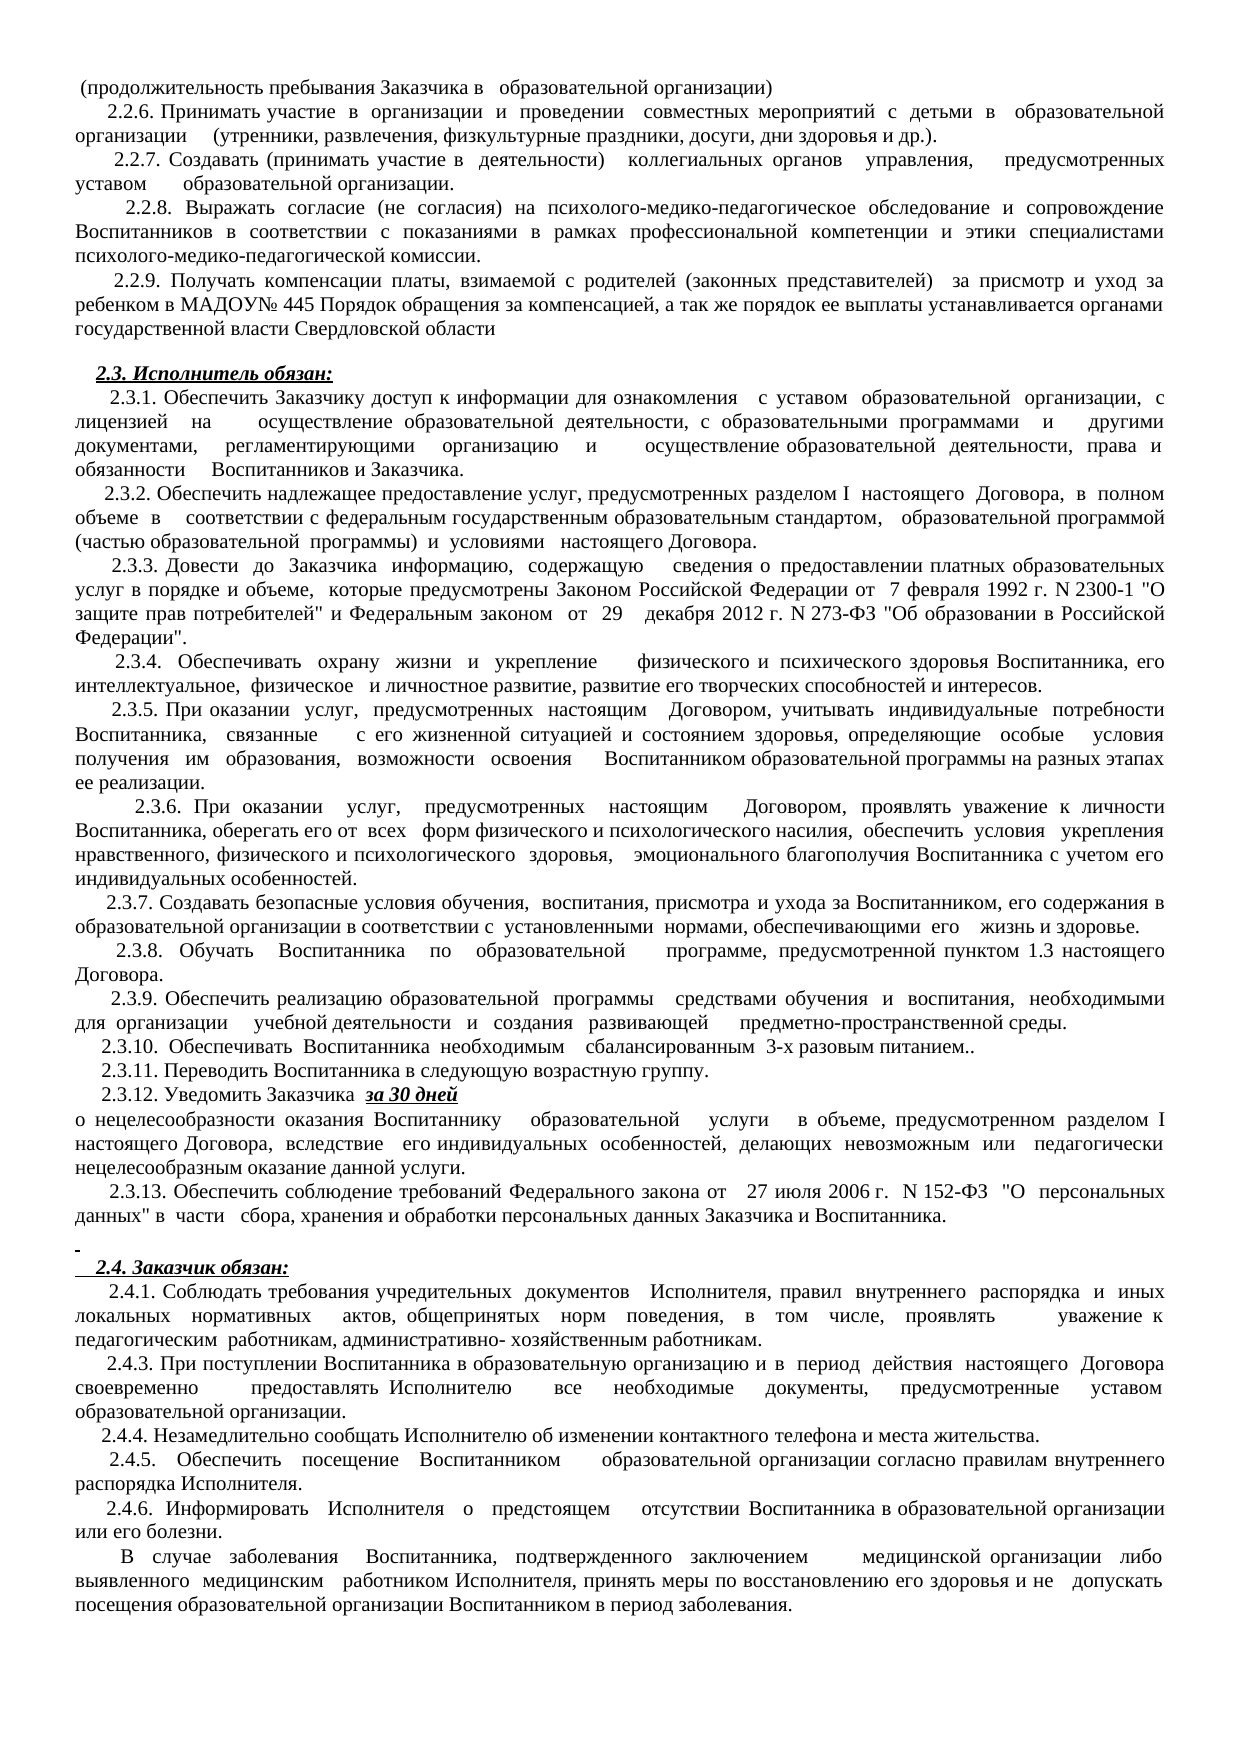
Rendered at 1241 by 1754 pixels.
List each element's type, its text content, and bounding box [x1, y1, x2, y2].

text В случае заболевания Воспитанника, подтвержденного заключением медицинской организации либо выявленного медицинским работником Исполнителя, принять меры по восстановлению его здоровья и не допускать посещения образовательной организации Воспитанником в период заболевания. [75, 1543, 1165, 1616]
text о нецелесообразности оказания Воспитаннику образовательной услуги в объеме, предусмотренном разделом I настоящего Договора, вследствие его индивидуальных особенностей, делающих невозможным или педагогически нецелесообразным оказание данной услуги. [75, 1106, 1165, 1179]
text (продолжительность пребывания Заказчика в образовательной организации) [75, 75, 1165, 99]
text 2.4.3. При поступлении Воспитанника в образовательную организацию и в период действия настоящего Договора своевременно предоставлять Исполнителю все необходимые документы, предусмотренные уставом образовательной организации. [75, 1351, 1165, 1423]
text 2.3.7. Создавать безопасные условия обучения, воспитания, присмотра и ухода за Воспитанником, его содержания в образовательной организации в соответствии с установленными нормами, обеспечивающими его жизнь и здоровье. [75, 890, 1165, 938]
text 2.4.5. Обеспечить посещение Воспитанником образовательной организации согласно правилам внутреннего распорядка Исполнителя. [75, 1447, 1165, 1495]
text 2.4.1. Соблюдать требования учредительных документов Исполнителя, правил внутреннего распорядка и иных локальных нормативных актов, общепринятых норм поведения, в том числе, проявлять уважение к педагогическим работникам, административно- хозяйственным работникам. [75, 1279, 1165, 1351]
text 2.3.11. Переводить Воспитанника в следующую возрастную группу. [75, 1058, 1165, 1082]
text 2.3.13. Обеспечить соблюдение требований Федерального закона от 27 июля 2006 г. N 152-ФЗ "О персональных данных" в части сбора, хранения и обработки персональных данных Заказчика и Воспитанника. [75, 1179, 1165, 1227]
text 2.3.2. Обеспечить надлежащее предоставление услуг, предусмотренных разделом I настоящего Договора, в полном объеме в соответствии с федеральным государственным образовательным стандартом, образовательной программой (частью образовательной программы) и условиями настоящего Договора. [75, 481, 1165, 553]
text 2.3.6. При оказании услуг, предусмотренных настоящим Договором, проявлять уважение к личности Воспитанника, оберегать его от всех форм физического и психологического насилия, обеспечить условия укрепления нравственного, физического и психологического здоровья, эмоционального благополучия Воспитанника с учетом его индивидуальных особенностей. [75, 794, 1165, 890]
text 2.3.5. При оказании услуг, предусмотренных настоящим Договором, учитывать индивидуальные потребности Воспитанника, связанные с его жизненной ситуацией и состоянием здоровья, определяющие особые условия получения им образования, возможности освоения Воспитанником образовательной программы на разных этапах ее реализации. [75, 697, 1165, 794]
text 2.3.3. Довести до Заказчика информацию, содержащую сведения о предоставлении платных образовательных услуг в порядке и объеме, которые предусмотрены Законом Российской Федерации от 7 февраля 1992 г. N 2300-1 "О защите прав потребителей" и Федеральным законом от 29 декабря 2012 г. N 273-ФЗ "Об образовании в Российской Федерации". [75, 553, 1165, 649]
text 2.2.9. Получать компенсации платы, взимаемой с родителей (законных представителей) за присмотр и уход за ребенком в МАДОУ№ 445 Порядок обращения за компенсацией, а так же порядок ее выплаты устанавливается органами государственной власти Свердловской области [75, 267, 1165, 340]
text 2.2.6. Принимать участие в организации и проведении совместных мероприятий с детьми в образовательной организации (утренники, развлечения, физкультурные праздники, досуги, дни здоровья и др.). [75, 99, 1165, 147]
text 2.3. Исполнитель обязан: [75, 361, 1165, 384]
text 2.3.12. Уведомить Заказчика за 30 дней [75, 1082, 1165, 1106]
text 2.3.1. Обеспечить Заказчику доступ к информации для ознакомления с уставом образовательной организации, с лицензией на осуществление образовательной деятельности, с образовательными программами и другими документами, регламентирующими организацию и осуществление образовательной деятельности, права и обязанности Воспитанников и Заказчика. [75, 384, 1165, 481]
text 2.4. Заказчик обязан: [75, 1255, 1165, 1279]
text 2.4.4. Незамедлительно сообщать Исполнителю об изменении контактного телефона и места жительства. [75, 1423, 1165, 1447]
text 2.3.10. Обеспечивать Воспитанника необходимым сбалансированным 3-х разовым питанием.. [75, 1034, 1165, 1058]
text 2.3.4. Обеспечивать охрану жизни и укрепление физического и психического здоровья Воспитанника, его интеллектуальное, физическое и личностное развитие, развитие его творческих способностей и интересов. [75, 649, 1165, 697]
text 2.3.9. Обеспечить реализацию образовательной программы средствами обучения и воспитания, необходимыми для организации учебной деятельности и создания развивающей предметно-пространственной среды. [75, 986, 1165, 1034]
text 2.3.8. Обучать Воспитанника по образовательной программе, предусмотренной пунктом 1.3 настоящего Договора. [75, 938, 1165, 986]
text 2.2.8. Выражать согласие (не согласия) на психолого-медико-педагогическое обследование и сопровождение Воспитанников в соответствии с показаниями в рамках профессиональной компетенции и этики специалистами психолого-медико-педагогической комиссии. [75, 195, 1165, 267]
text 2.4.6. Информировать Исполнителя о предстоящем отсутствии Воспитанника в образовательной организации или его болезни. [75, 1495, 1165, 1543]
text 2.2.7. Создавать (принимать участие в деятельности) коллегиальных органов управления, предусмотренных уставом образовательной организации. [75, 147, 1165, 195]
